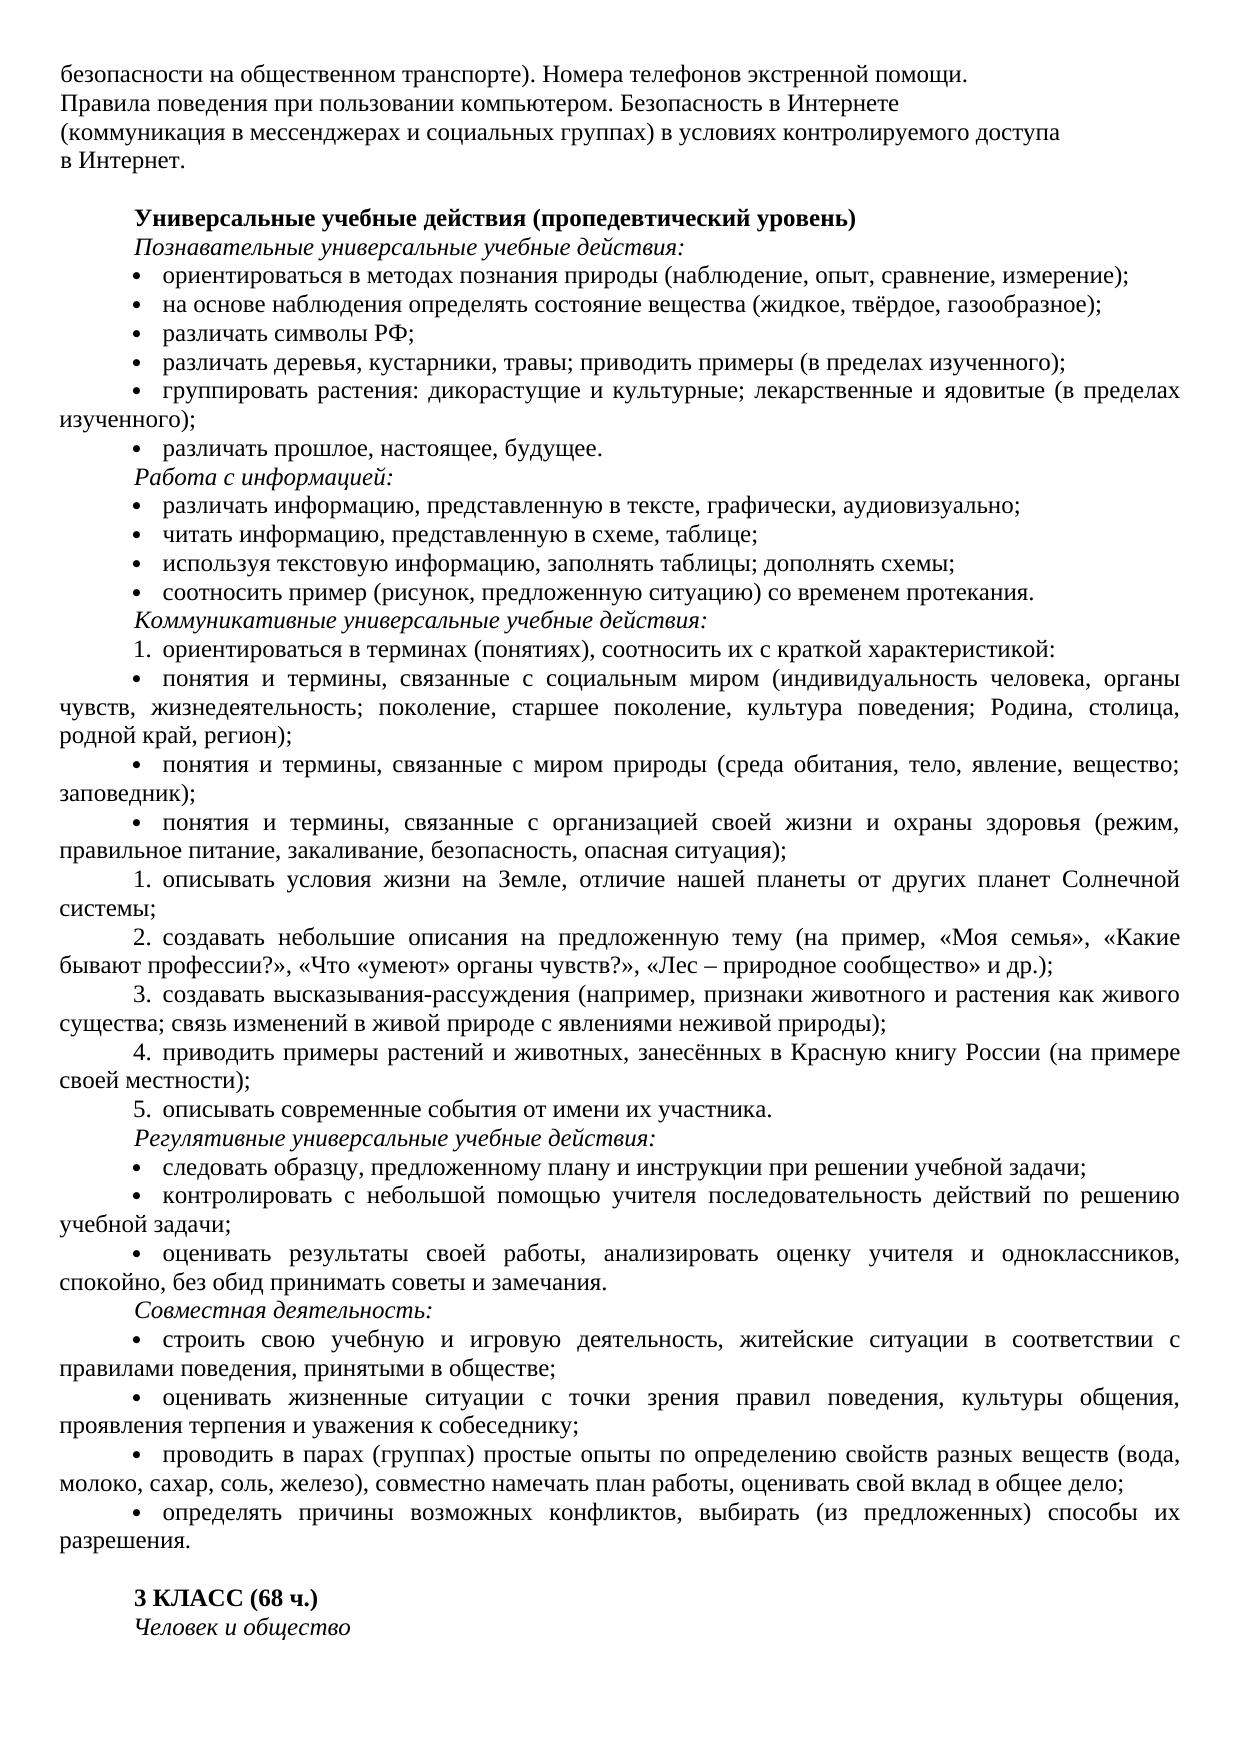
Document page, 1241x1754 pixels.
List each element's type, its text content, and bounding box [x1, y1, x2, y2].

text Познавательные универсальные учебные действия: [60, 232, 1061, 260]
list проводить в парах (группах) простые опыты по определению свойств разных веществ (вода, молоко, сахар, соль, железо), совместно намечать план работы, оценивать свой вклад в общее дело; [59, 1439, 1181, 1497]
list ориентироваться в терминах (понятиях), соотносить их с краткой характеристикой: [59, 634, 1181, 663]
list ориентироваться в методах познания природы (наблюдение, опыт, сравнение, измерение); [59, 260, 1181, 289]
list описывать современные события от имени их участника. [59, 1094, 1181, 1123]
list соотносить пример (рисунок, предложенную ситуацию) со временем протекания. [59, 577, 1181, 605]
text Универсальные учебные действия (пропедевтический уровень) [60, 203, 1061, 232]
list понятия и термины, связанные с социальным миром (индивидуальность человека, органы чувств, жизнедеятельность; поколение, старшее поколение, культура поведения; Родина, столица, родной край, регион); [59, 663, 1181, 749]
list описывать условия жизни на Земле, отличие нашей планеты от других планет Солнечной системы; [59, 864, 1181, 922]
list создавать высказывания-рассуждения (например, признаки животного и растения как живого существа; связь изменений в живой природе с явлениями неживой природы); [59, 979, 1181, 1037]
text 3 КЛАСС (68 ч.) [60, 1583, 1061, 1612]
list оценивать результаты своей работы, анализировать оценку учителя и одноклассников, спокойно, без обид принимать советы и замечания. [59, 1238, 1181, 1295]
list создавать небольшие описания на предложенную тему (на пример, «Моя семья», «Какие бывают профессии?», «Что «умеют» органы чувств?», «Лес – природное сообщество» и др.); [59, 922, 1181, 979]
list определять причины возможных конфликтов, выбирать (из предложенных) способы их разрешения. [59, 1497, 1181, 1554]
text Совместная деятельность: [60, 1295, 1061, 1324]
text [60, 59, 1061, 174]
list различать деревья, кустарники, травы; приводить примеры (в пределах изученного); [59, 347, 1181, 375]
text Регулятивные универсальные учебные действия: [60, 1123, 1061, 1152]
text Работа с информацией: [60, 462, 1061, 490]
list различать информацию, представленную в тексте, графически, аудиовизуально; [59, 490, 1181, 519]
list на основе наблюдения определять состояние вещества (жидкое, твёрдое, газообразное); [59, 289, 1181, 318]
list приводить примеры растений и животных, занесённых в Красную книгу России (на примере своей местности); [59, 1037, 1181, 1094]
list понятия и термины, связанные с организацией своей жизни и охраны здоровья (режим, правильное питание, закаливание, безопасность, опасная ситуация); [59, 807, 1181, 864]
list используя текстовую информацию, заполнять таблицы; дополнять схемы; [59, 548, 1181, 577]
list понятия и термины, связанные с миром природы (среда обитания, тело, явление, вещество; заповедник); [59, 749, 1181, 807]
list группировать растения: дикорастущие и культурные; лекарственные и ядовитые (в пределах изученного); [59, 375, 1181, 433]
list читать информацию, представленную в схеме, таблице; [59, 519, 1181, 548]
list строить свою учебную и игровую деятельность, житейские ситуации в соответствии с правилами поведения, принятыми в обществе; [59, 1324, 1181, 1382]
list контролировать с небольшой помощью учителя последовательность действий по решению учебной задачи; [59, 1180, 1181, 1238]
text Человек и общество [59, 1612, 1181, 1640]
list различать прошлое, настоящее, будущее. [59, 433, 1181, 462]
list различать символы РФ; [59, 318, 1181, 347]
list следовать образцу, предложенному плану и инструкции при решении учебной задачи; [59, 1152, 1181, 1180]
text Коммуникативные универсальные учебные действия: [60, 605, 1061, 634]
list оценивать жизненные ситуации с точки зрения правил поведения, культуры общения, проявления терпения и уважения к собеседнику; [59, 1382, 1181, 1439]
